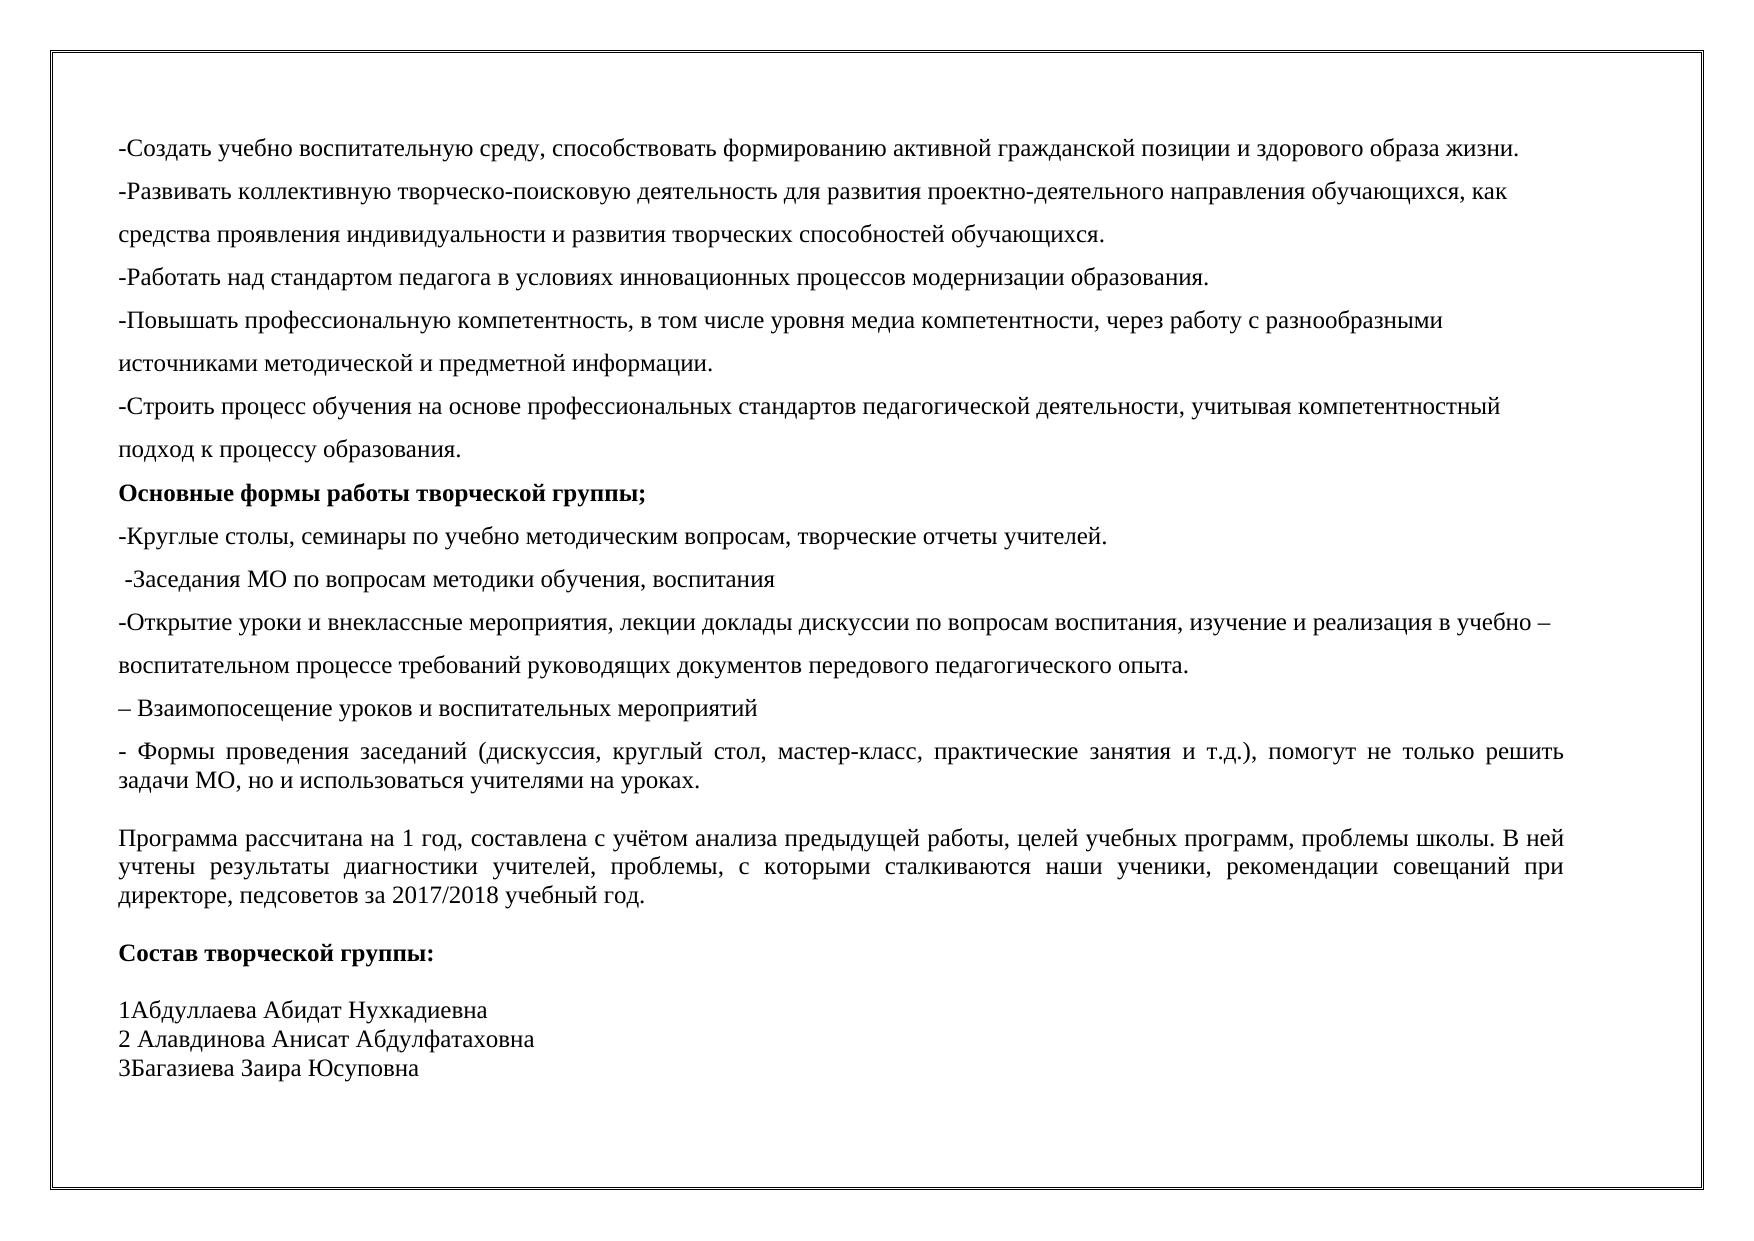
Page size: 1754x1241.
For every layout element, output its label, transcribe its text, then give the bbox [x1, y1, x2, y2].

text -Строить процесс обучения на основе профессиональных стандартов педагогической деятельности, учитывая компетентностный подход к процессу образования. [118, 391, 1565, 463]
text 3Багазиева Заира Юсуповна [118, 1053, 1565, 1081]
text -Создать учебно воспитательную среду, способствовать формированию активной гражданской позиции и здорового образа жизни. [118, 133, 1565, 161]
text 2 Алавдинова Анисат Абдулфатаховна [118, 1024, 1565, 1053]
text -Развивать коллективную творческо-поисковую деятельность для развития проектно-деятельного направления обучающихся, как средства проявления индивидуальности и развития творческих способностей обучающихся. [118, 176, 1565, 248]
text -Заседания МО по вопросам методики обучения, воспитания [118, 564, 1565, 593]
text Состав творческой группы: [118, 938, 1565, 966]
text -Круглые столы, семинары по учебно методическим вопросам, творческие отчеты учителей. [118, 521, 1565, 549]
text Основные формы работы творческой группы; [118, 478, 1565, 506]
text -Открытие уроки и внеклассные мероприятия, лекции доклады дискуссии по вопросам воспитания, изучение и реализация в учебно – воспитательном процессе требований руководящих документов передового педагогического опыта. – Взаимопосещение уроков и воспитательных мероприятий [118, 607, 1565, 722]
text -Работать над стандартом педагога в условиях инновационных процессов модернизации образования. [118, 262, 1565, 291]
text 1Абдуллаева Абидат Нухкадиевна [118, 995, 1565, 1024]
text - Формы проведения заседаний (дискуссия, круглый стол, мастер-класс, практические занятия и т.д.), помогут не только решить задачи МО, но и использоваться учителями на уроках. [118, 736, 1565, 794]
text -Повышать профессиональную компетентность, в том числе уровня медиа компетентности, через работу с разнообразными источниками методической и предметной информации. [118, 305, 1565, 377]
text Программа рассчитана на 1 год, составлена с учётом анализа предыдущей работы, целей учебных программ, проблемы школы. В ней учтены результаты диагностики учителей, проблемы, с которыми сталкиваются наши ученики, рекомендации совещаний при директоре, педсоветов за 2017/2018 учебный год. [118, 823, 1565, 909]
